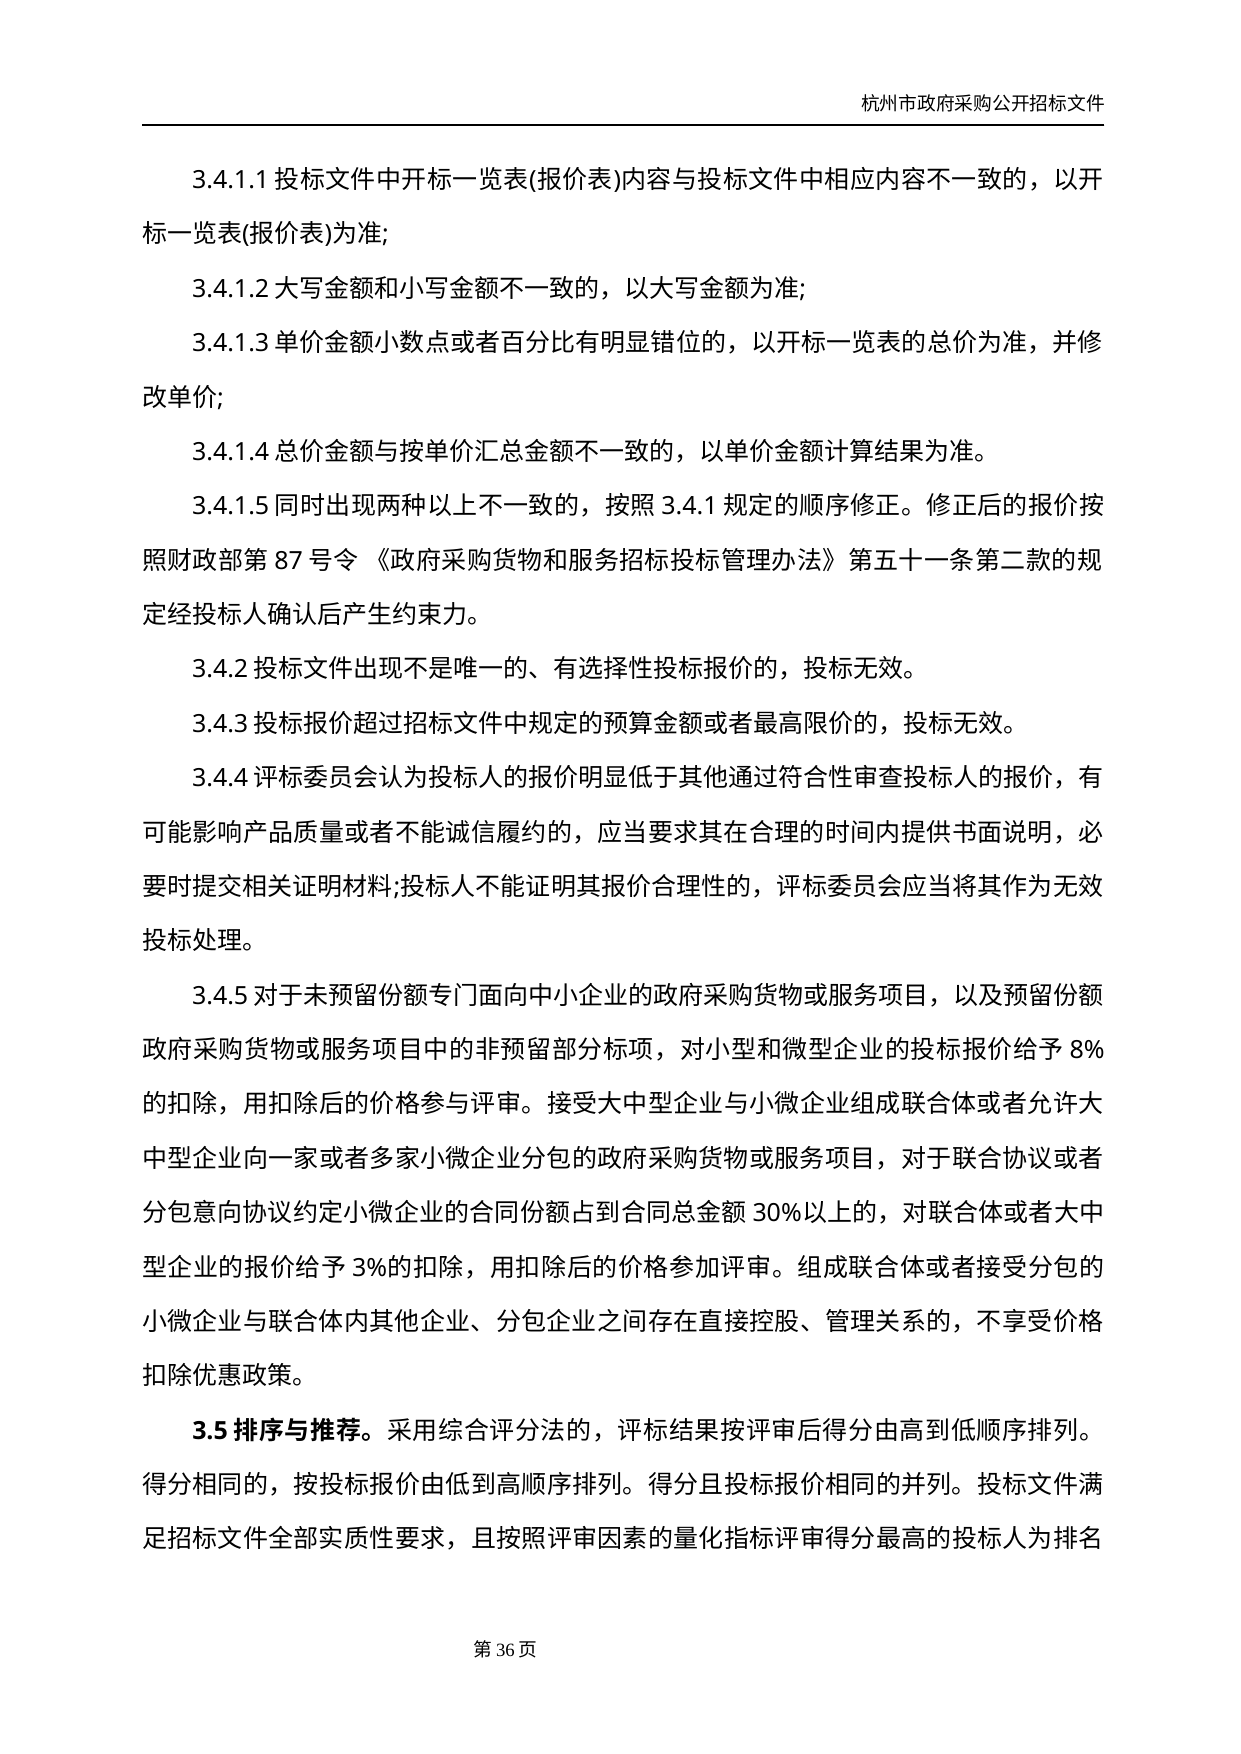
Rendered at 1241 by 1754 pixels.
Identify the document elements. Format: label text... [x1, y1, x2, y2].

text 3.4.1.2大写金额和小写金额不一致的，以大写金额为准; [142, 268, 1104, 304]
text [142, 1410, 1104, 1555]
text 3.4.4评标委员会认为投标人的报价明显低于其他通过符合性审查投标人的报价，有可能影响产品质量或者不能诚信履约的，应当要求其在合理的时间内提供书面说明，必要时提交相关证明材料;投标人不能证明其报价合理性的，评标委员会应当将其作为无效投标处理。 [142, 758, 1104, 957]
text 3.4.1.1投标文件中开标一览表(报价表)内容与投标文件中相应内容不一致的，以开标一览表(报价表)为准; [142, 159, 1104, 250]
text 3.4.2投标文件出现不是唯一的、有选择性投标报价的，投标无效。 [142, 649, 1104, 685]
text 3.4.1.5同时出现两种以上不一致的，按照3.4.1规定的顺序修正。修正后的报价按照财政部第87号令 《政府采购货物和服务招标投标管理办法》第五十一条第二款的规定经投标人确认后产生约束力。 [142, 486, 1104, 631]
text 3.4.1.4总价金额与按单价汇总金额不一致的，以单价金额计算结果为准。 [142, 431, 1104, 468]
text 3.4.1.3单价金额小数点或者百分比有明显错位的，以开标一览表的总价为准，并修改单价; [142, 323, 1104, 413]
text 3.4.3投标报价超过招标文件中规定的预算金额或者最高限价的，投标无效。 [142, 703, 1104, 739]
text 3.4.5对于未预留份额专门面向中小企业的政府采购货物或服务项目，以及预留份额政府采购货物或服务项目中的非预留部分标项，对小型和微型企业的投标报价给予8%的扣除，用扣除后的价格参与评审。接受大中型企业与小微企业组成联合体或者允许大中型企业向一家或者多家小微企业分包的政府采购货物或服务项目，对于联合协议或者分包意向协议约定小微企业的合同份额占到合同总金额30%以上的，对联合体或者大中型企业的报价给予3%的扣除，用扣除后的价格参加评审。组成联合体或者接受分包的小微企业与联合体内其他企业、分包企业之间存在直接控股、管理关系的，不享受价格扣除优惠政策。 [142, 975, 1104, 1392]
